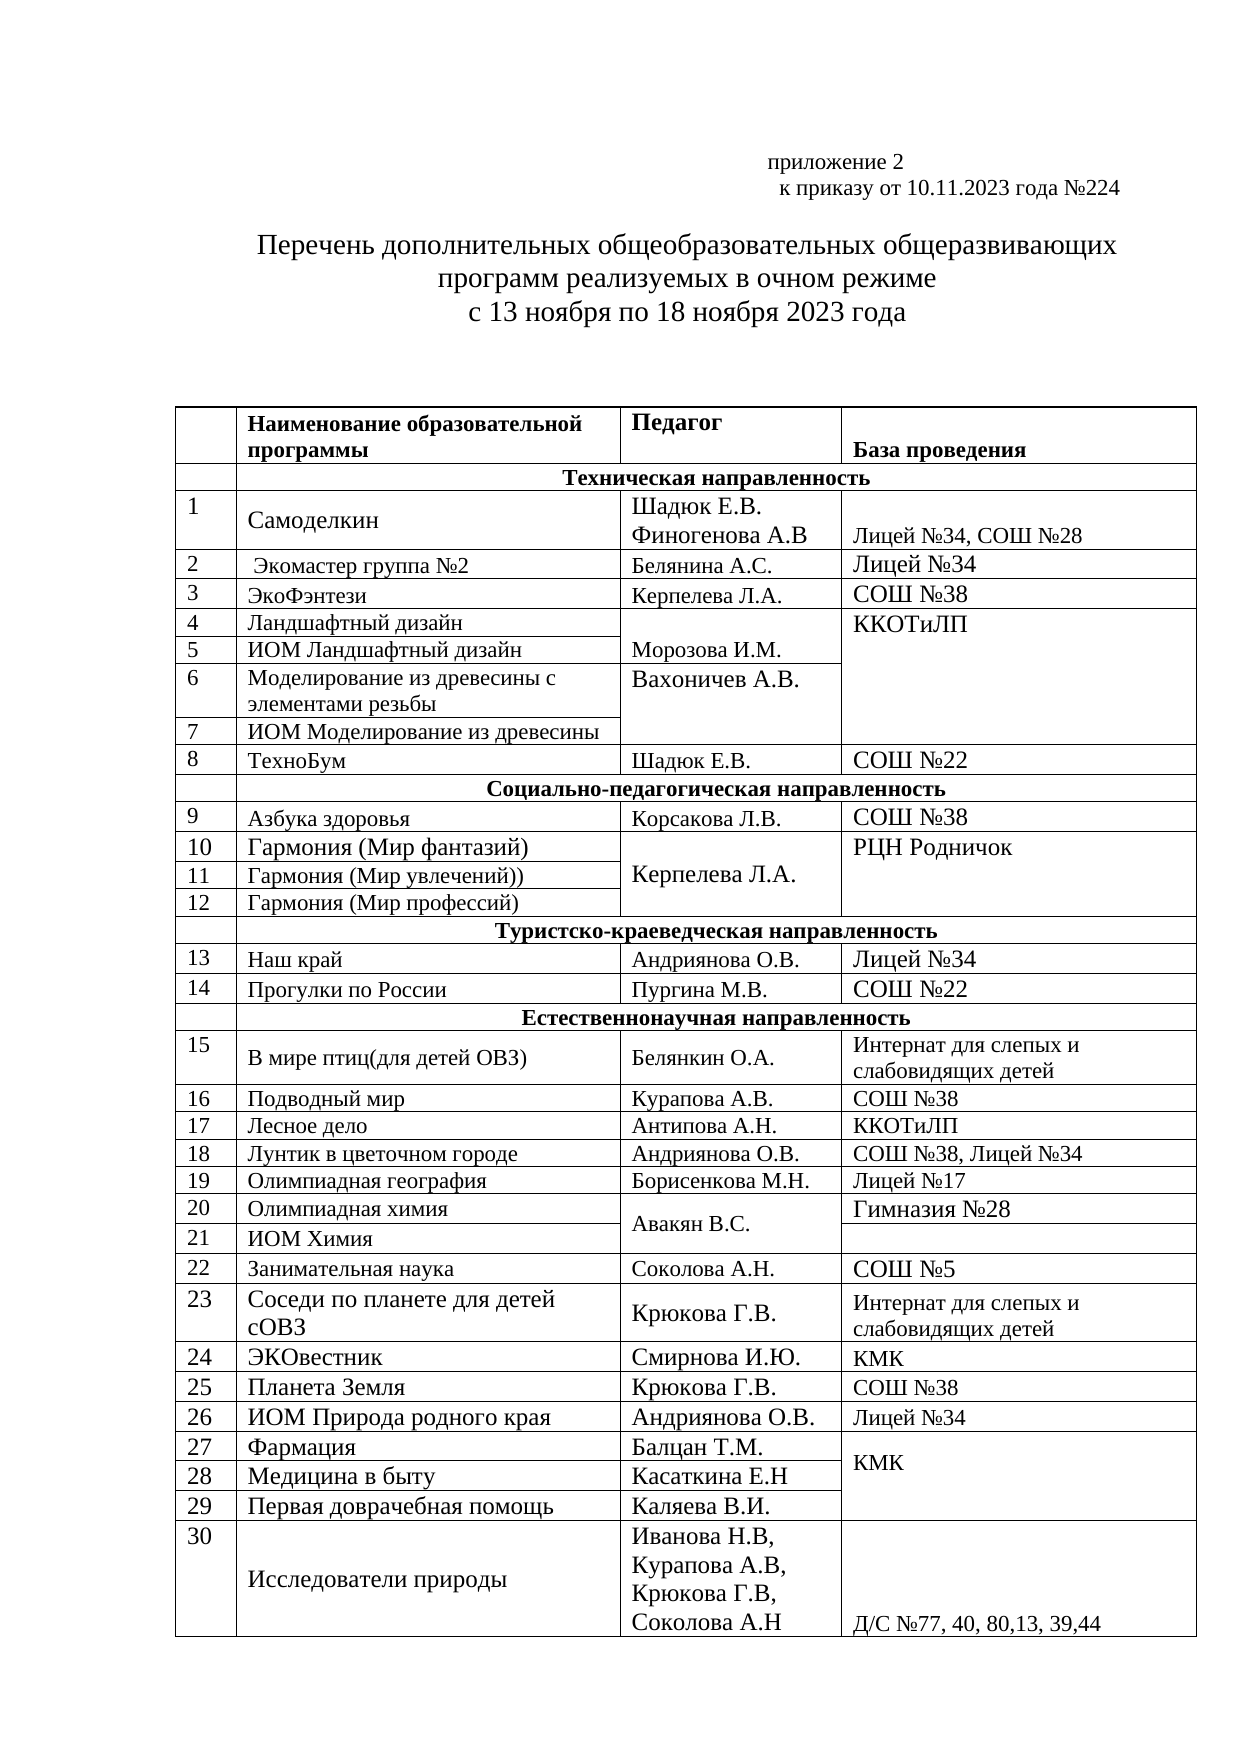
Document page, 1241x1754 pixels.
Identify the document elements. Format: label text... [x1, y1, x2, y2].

table_cell Вахоничев А.В. [621, 664, 841, 744]
table_cell 5 [176, 637, 236, 663]
table_cell 9 [176, 802, 236, 831]
table_cell Олимпиадная география [237, 1167, 620, 1193]
table_cell 16 [176, 1085, 236, 1111]
table_cell СОШ №38 [842, 1085, 1196, 1111]
table_cell [176, 775, 236, 801]
table_cell 19 [176, 1167, 236, 1193]
table_cell ИОМ Моделирование из древесины [237, 718, 620, 744]
table_cell 24 [176, 1342, 236, 1371]
table_cell СОШ №5 [842, 1254, 1196, 1283]
table_cell СОШ №22 [842, 745, 1196, 774]
table_cell 11 [176, 862, 236, 888]
table_cell Медицина в быту [237, 1461, 620, 1490]
table_cell 2 [176, 550, 236, 578]
table_header База проведения [842, 408, 1196, 463]
table_cell Лицей №34 [842, 1402, 1196, 1431]
table_cell Д/С №77, 40, 80,13, 39,44 [842, 1521, 1196, 1636]
table_cell 15 [176, 1031, 236, 1084]
table_cell Каляева В.И. [621, 1491, 841, 1520]
table_cell Керпелева Л.А. [621, 832, 841, 916]
table_cell 17 [176, 1112, 236, 1138]
table_cell РЦН Родничок [842, 832, 1196, 916]
table_cell Лицей №34 [842, 550, 1196, 578]
table_cell Интернат для слепых и слабовидящих детей [842, 1284, 1196, 1341]
table_header Педагог [621, 408, 841, 463]
table_cell Белянина А.С. [621, 550, 841, 578]
table_cell Гимназия №28 [842, 1194, 1196, 1223]
table_cell 29 [176, 1491, 236, 1520]
table_cell Наш край [237, 944, 620, 973]
table_cell Морозова И.М. [621, 609, 841, 663]
table_cell Лицей №34, СОШ №28 [842, 491, 1196, 548]
table_cell Гармония (Мир профессий) [237, 889, 620, 916]
list Перечень дополнительных общеобразовательных общеразвивающих программ реализуемых в очном режиме [252, 227, 1122, 294]
table_cell Белянкин О.А. [621, 1031, 841, 1084]
table_cell [176, 464, 236, 490]
table_cell 13 [176, 944, 236, 973]
table_cell ККОТиЛП [842, 609, 1196, 744]
table_cell 30 [176, 1521, 236, 1636]
table_cell Крюкова Г.В. [621, 1372, 841, 1401]
table_cell СОШ №38, Лицей №34 [842, 1140, 1196, 1166]
table_header Наименование образовательной программы [237, 408, 620, 463]
table_cell Прогулки по России [237, 974, 620, 1003]
table_cell ЭкоФэнтези [237, 579, 620, 608]
table_cell Фармация [237, 1432, 620, 1460]
table_cell Балцан Т.М. [621, 1432, 841, 1460]
table_cell ИОМ Химия [237, 1224, 620, 1253]
table_cell Лесное дело [237, 1112, 620, 1138]
table_cell 22 [176, 1254, 236, 1283]
table_cell Андриянова О.В. [621, 1402, 841, 1431]
table_cell ИОМ Ландшафтный дизайн [237, 637, 620, 663]
table_cell [176, 1004, 236, 1030]
table_cell 25 [176, 1372, 236, 1401]
table_cell СОШ №38 [842, 802, 1196, 831]
table_cell СОШ №38 [842, 579, 1196, 608]
table_cell Планета Земля [237, 1372, 620, 1401]
table_cell Шадюк Е.В. Финогенова А.В [621, 491, 841, 548]
table_cell Олимпиадная химия [237, 1194, 620, 1223]
table_cell Гармония (Мир увлечений)) [237, 862, 620, 888]
table_cell Туристско-краеведческая направленность [237, 917, 1196, 943]
table_cell 1 [176, 491, 236, 548]
table_cell Подводный мир [237, 1085, 620, 1111]
table_cell Смирнова И.Ю. [621, 1342, 841, 1371]
table_cell Лицей №34 [842, 944, 1196, 973]
table_cell В мире птиц(для детей ОВЗ) [237, 1031, 620, 1084]
table_cell 4 [176, 609, 236, 636]
table_cell [842, 1224, 1196, 1253]
list с 13 ноября по 18 ноября 2023 года [252, 294, 1122, 327]
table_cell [621, 1521, 841, 1636]
table_cell Лунтик в цветочном городе [237, 1140, 620, 1166]
table_cell 14 [176, 974, 236, 1003]
table_cell 8 [176, 745, 236, 774]
table_cell Лицей №17 [842, 1167, 1196, 1193]
table_cell Моделирование из древесины с элементами резьбы [237, 664, 620, 717]
table_cell Антипова А.Н. [621, 1112, 841, 1138]
table_cell Исследователи природы [237, 1521, 620, 1636]
table_cell Соколова А.Н. [621, 1254, 841, 1283]
table_cell КМК [842, 1432, 1196, 1520]
table_cell Корсакова Л.В. [621, 802, 841, 831]
table_cell Шадюк Е.В. [621, 745, 841, 774]
list приложение 2 [252, 148, 1122, 174]
table_cell ККОТиЛП [842, 1112, 1196, 1138]
list к приказу от 10.11.2023 года №224 [252, 174, 1122, 200]
table_cell Техническая направленность [237, 464, 1196, 490]
table_cell 12 [176, 889, 236, 916]
table_cell Пургина М.В. [621, 974, 841, 1003]
table_cell Крюкова Г.В. [621, 1284, 841, 1341]
table_cell ИОМ Природа родного края [237, 1402, 620, 1431]
table_cell СОШ №38 [842, 1372, 1196, 1401]
table_cell Авакян В.С. [621, 1194, 841, 1253]
table_cell Соседи по планете для детей сОВЗ [237, 1284, 620, 1341]
table_cell 6 [176, 664, 236, 717]
table_cell Гармония (Мир фантазий) [237, 832, 620, 861]
table_cell Курапова А.В. [621, 1085, 841, 1111]
table_cell Ландшафтный дизайн [237, 609, 620, 636]
table_cell Керпелева Л.А. [621, 579, 841, 608]
table_cell 18 [176, 1140, 236, 1166]
table_cell 3 [176, 579, 236, 608]
table_cell Естественнонаучная направленность [237, 1004, 1196, 1030]
table_cell 28 [176, 1461, 236, 1490]
table_cell Андриянова О.В. [621, 944, 841, 973]
table_cell 26 [176, 1402, 236, 1431]
table_cell Первая доврачебная помощь [237, 1491, 620, 1520]
table_header [176, 408, 236, 463]
table_cell 7 [176, 718, 236, 744]
table_cell Азбука здоровья [237, 802, 620, 831]
table_cell 21 [176, 1224, 236, 1253]
table_cell КМК [842, 1342, 1196, 1371]
table_cell Самоделкин [237, 491, 620, 548]
table_cell Борисенкова М.Н. [621, 1167, 841, 1193]
table_cell 23 [176, 1284, 236, 1341]
table_cell Социально-педагогическая направленность [237, 775, 1196, 801]
table_cell Касаткина Е.Н [621, 1461, 841, 1490]
table_cell Андриянова О.В. [621, 1140, 841, 1166]
table_cell [176, 917, 236, 943]
table_cell Экомастер группа №2 [237, 550, 620, 578]
table_cell ЭКОвестник [237, 1342, 620, 1371]
table_cell СОШ №22 [842, 974, 1196, 1003]
table_cell ТехноБум [237, 745, 620, 774]
table_cell 27 [176, 1432, 236, 1460]
table_cell Интернат для слепых и слабовидящих детей [842, 1031, 1196, 1084]
table_cell Занимательная наука [237, 1254, 620, 1283]
table_cell 20 [176, 1194, 236, 1223]
table_cell 10 [176, 832, 236, 861]
